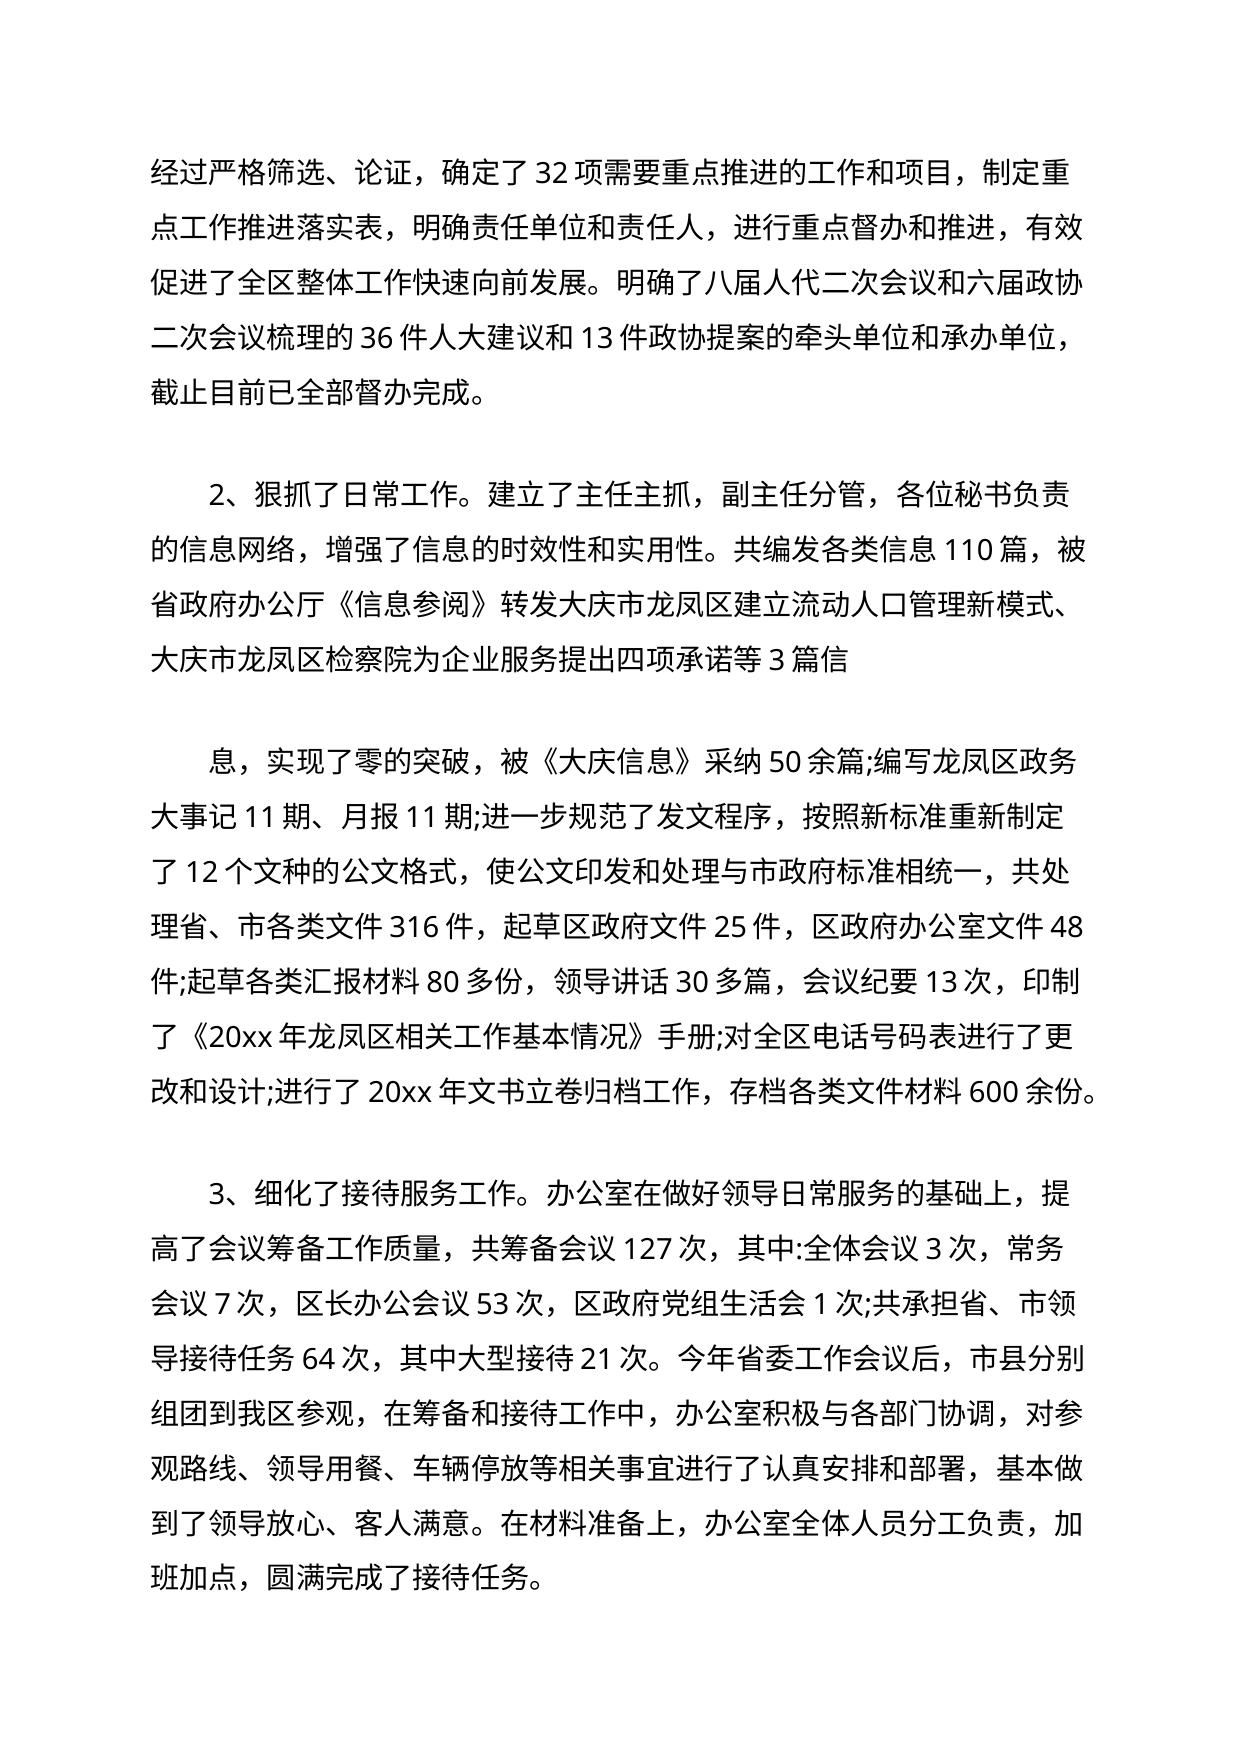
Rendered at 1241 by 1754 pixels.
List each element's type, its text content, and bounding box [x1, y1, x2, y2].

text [150, 150, 1090, 412]
text 息，实现了零的突破，被《大庆信息》采纳50余篇;编写龙凤区政务大事记11期、月报11期;进一步规范了发文程序，按照新标准重新制定了12个文种的公文格式，使公文印发和处理与市政府标准相统一，共处理省、市各类文件316件，起草区政府文件25件，区政府办公室文件48件;起草各类汇报材料80多份，领导讲话30多篇，会议纪要13次，印制了《20xx年龙凤区相关工作基本情况》手册;对全区电话号码表进行了更改和设计;进行了20xx年文书立卷归档工作，存档各类文件材料600余份。 [150, 738, 1090, 1111]
text 2、狠抓了日常工作。建立了主任主抓，副主任分管，各位秘书负责的信息网络，增强了信息的时效性和实用性。共编发各类信息110篇，被省政府办公厅《信息参阅》转发大庆市龙凤区建立流动人口管理新模式、大庆市龙凤区检察院为企业服务提出四项承诺等3篇信 [150, 472, 1090, 679]
text 3、细化了接待服务工作。办公室在做好领导日常服务的基础上，提高了会议筹备工作质量，共筹备会议127次，其中:全体会议3次，常务会议7次，区长办公会议53次，区政府党组生活会1次;共承担省、市领导接待任务64次，其中大型接待21次。今年省委工作会议后，市县分别组团到我区参观，在筹备和接待工作中，办公室积极与各部门协调，对参观路线、领导用餐、车辆停放等相关事宜进行了认真安排和部署，基本做到了领导放心、客人满意。在材料准备上，办公室全体人员分工负责，加班加点，圆满完成了接待任务。 [150, 1170, 1090, 1597]
